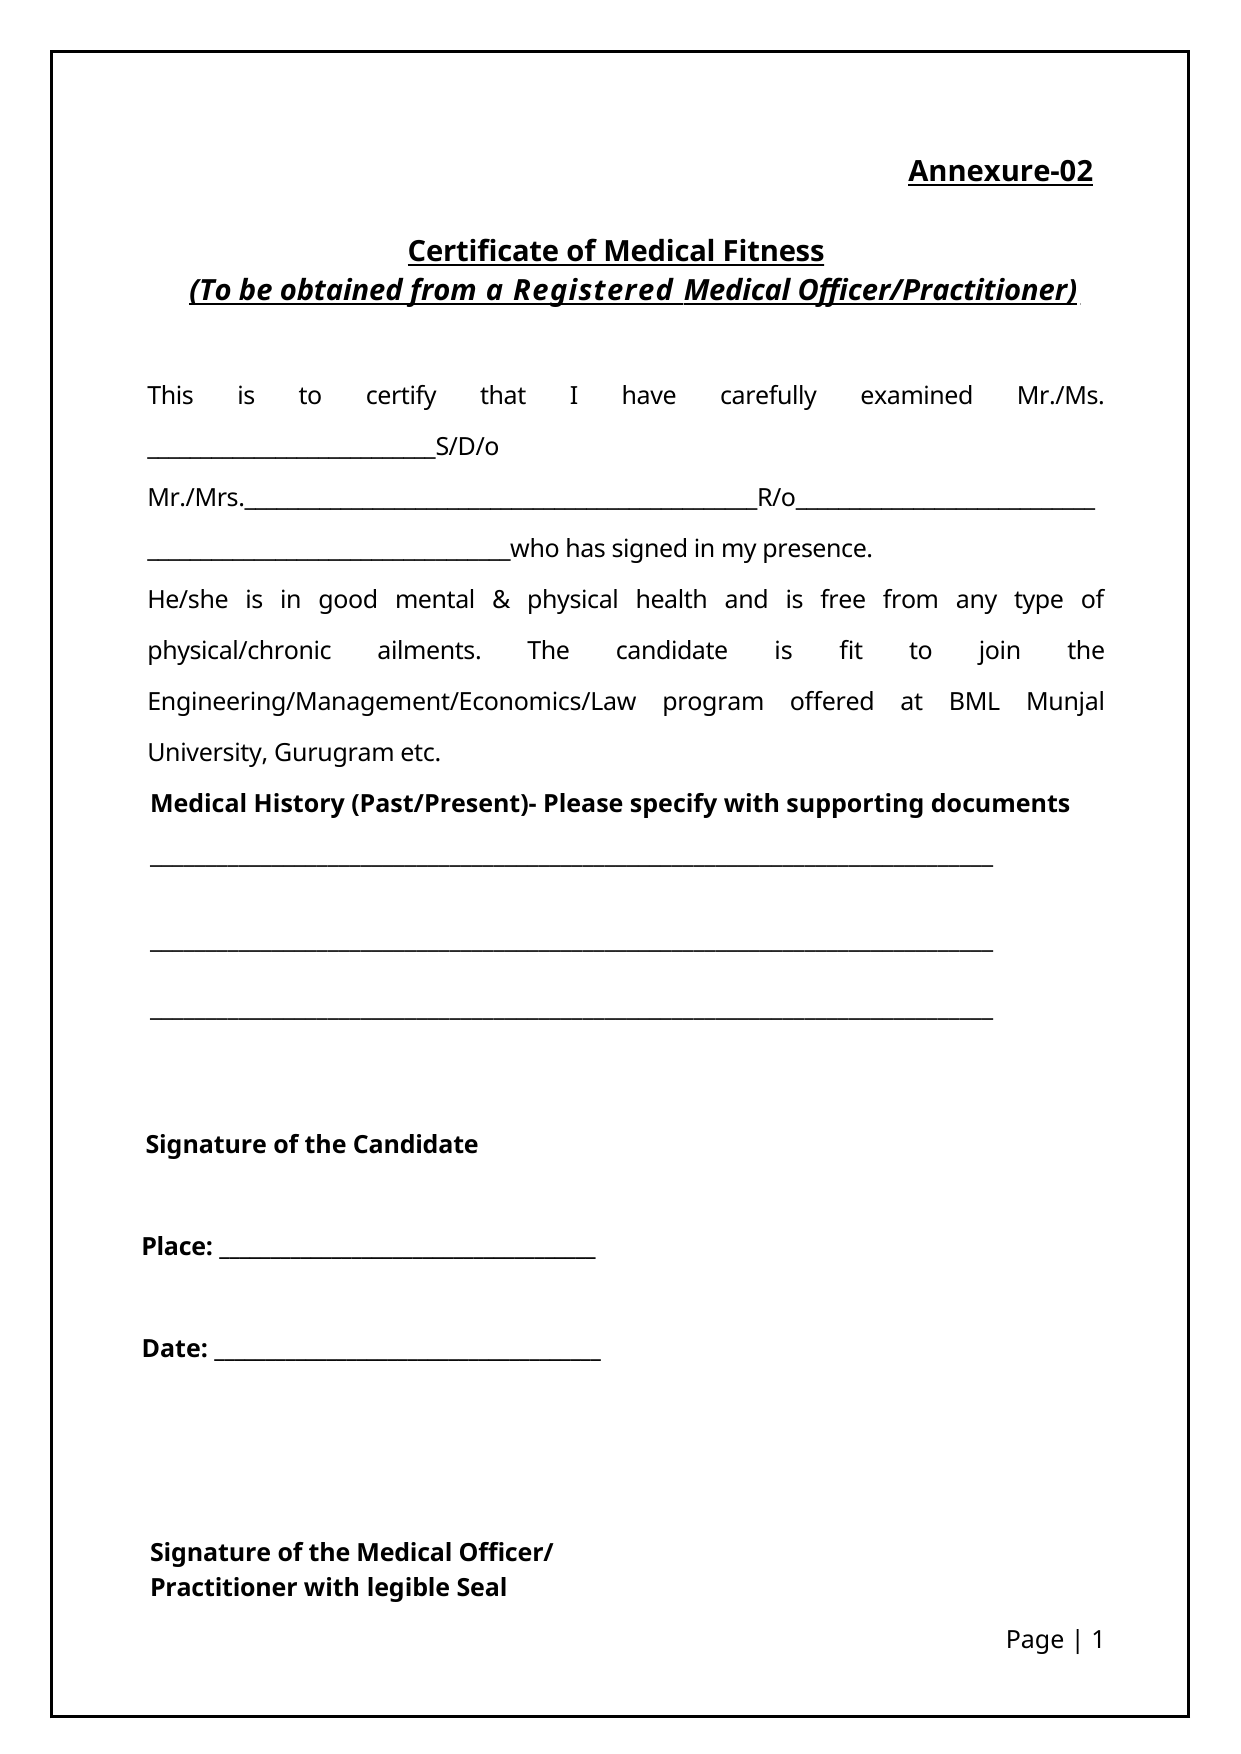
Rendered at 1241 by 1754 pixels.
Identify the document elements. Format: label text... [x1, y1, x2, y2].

text ____________________________________________________________________________ [150, 990, 1105, 1024]
text Signature of the Candidate [145, 1126, 1105, 1160]
subtitle (To be obtained from a Registered Medical Officer/Practitioner) [150, 270, 1119, 309]
text He/she is in good mental & physical health and is free from any type of physical/chronic ailments. The candidate is fit to join the Engineering/Management/Economics/Law program offered at BML Munjal University, Gurugram etc. [147, 582, 1105, 769]
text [135, 1331, 1105, 1365]
text This is to certify that I have carefully examined Mr./Ms. ___________________________S/D/o Mr./Mrs.________________________________________________R/o______________________________________________________________who has signed in my presence. [147, 377, 1105, 565]
text Signature of the Medical Officer/ [150, 1535, 1105, 1569]
text Certificate of Medical Fitness [135, 230, 1097, 270]
text Practitioner with legible Seal [150, 1569, 1105, 1603]
text Medical History (Past/Present)- Please specify with supporting documents ____________________________________________________________________________ [150, 786, 1105, 871]
text Annexure-02 [172, 151, 1093, 190]
text ____________________________________________________________________________ [150, 922, 1105, 956]
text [135, 1228, 1105, 1263]
